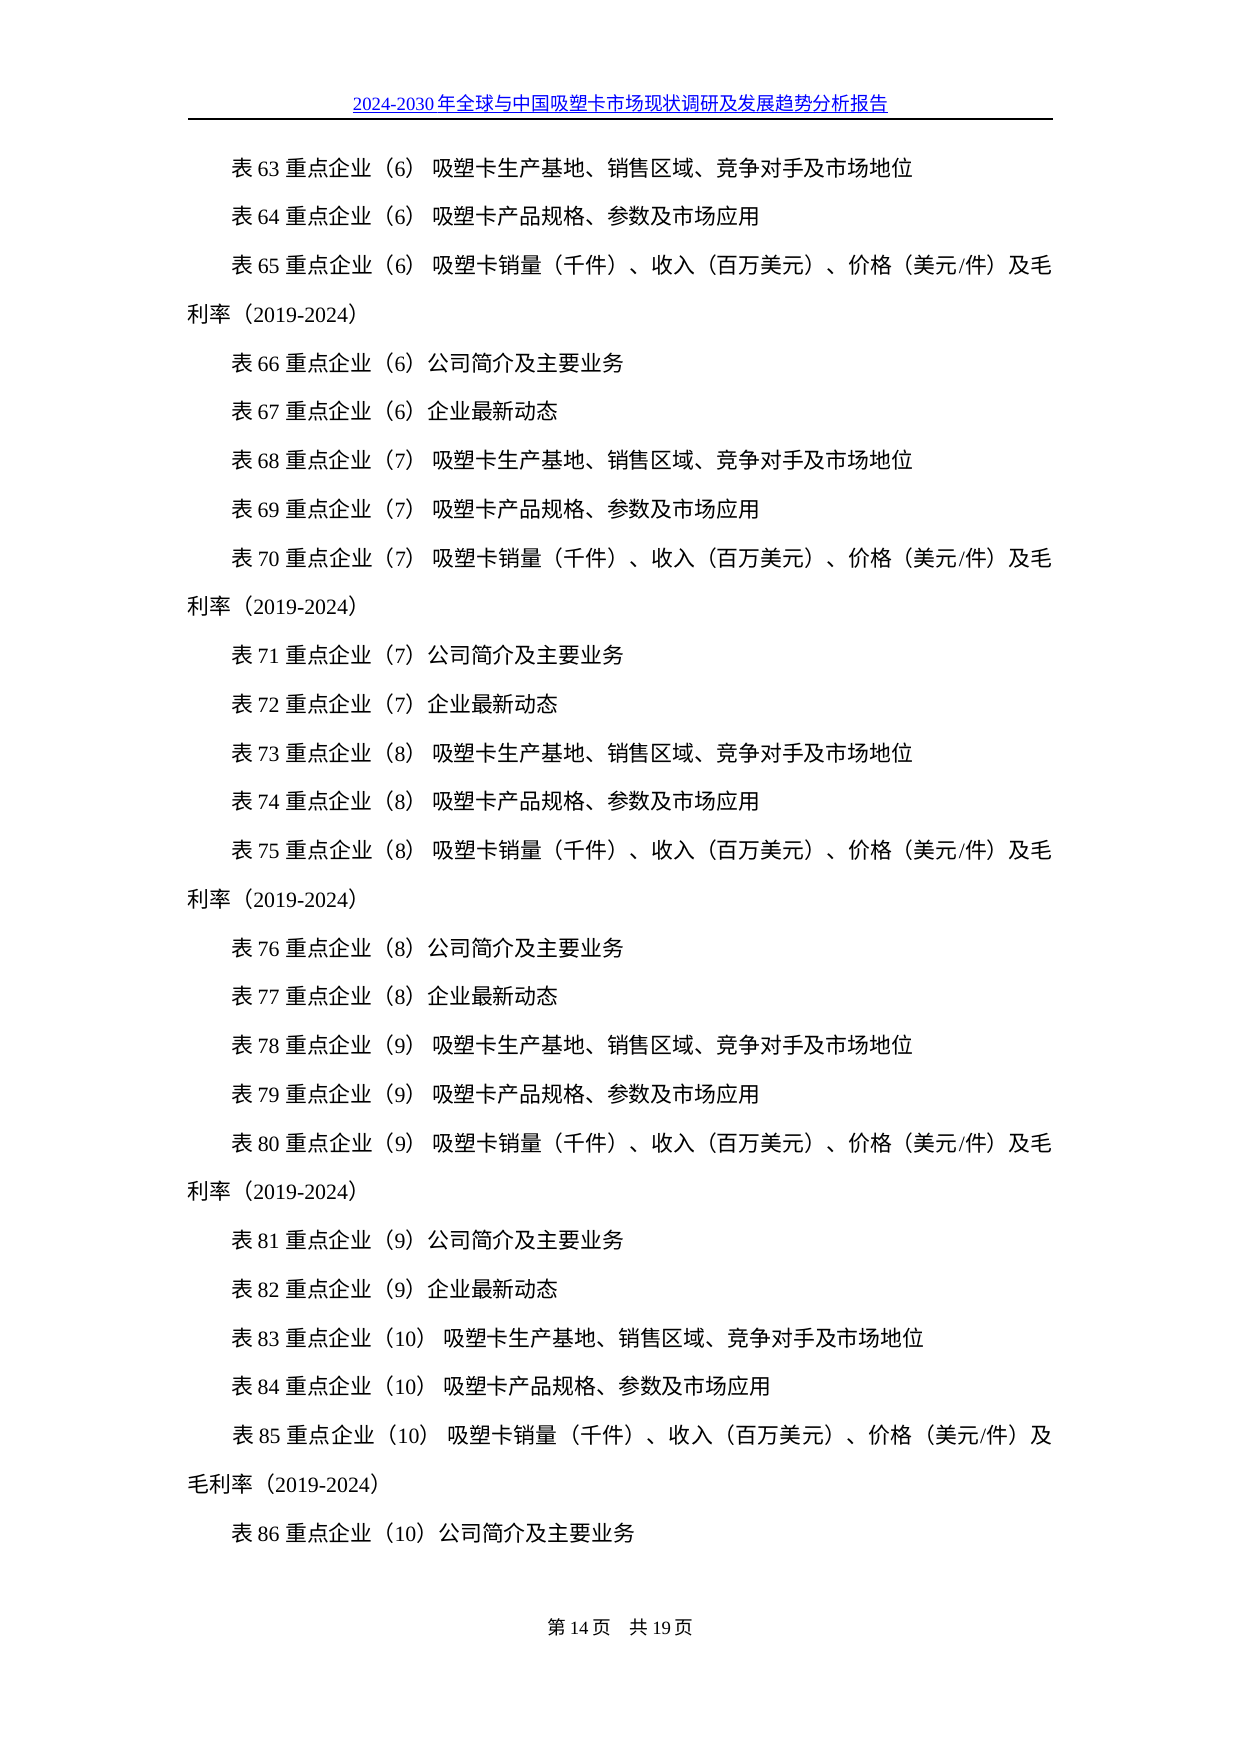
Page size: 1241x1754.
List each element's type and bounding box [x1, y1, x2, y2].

text [187, 150, 1053, 1548]
